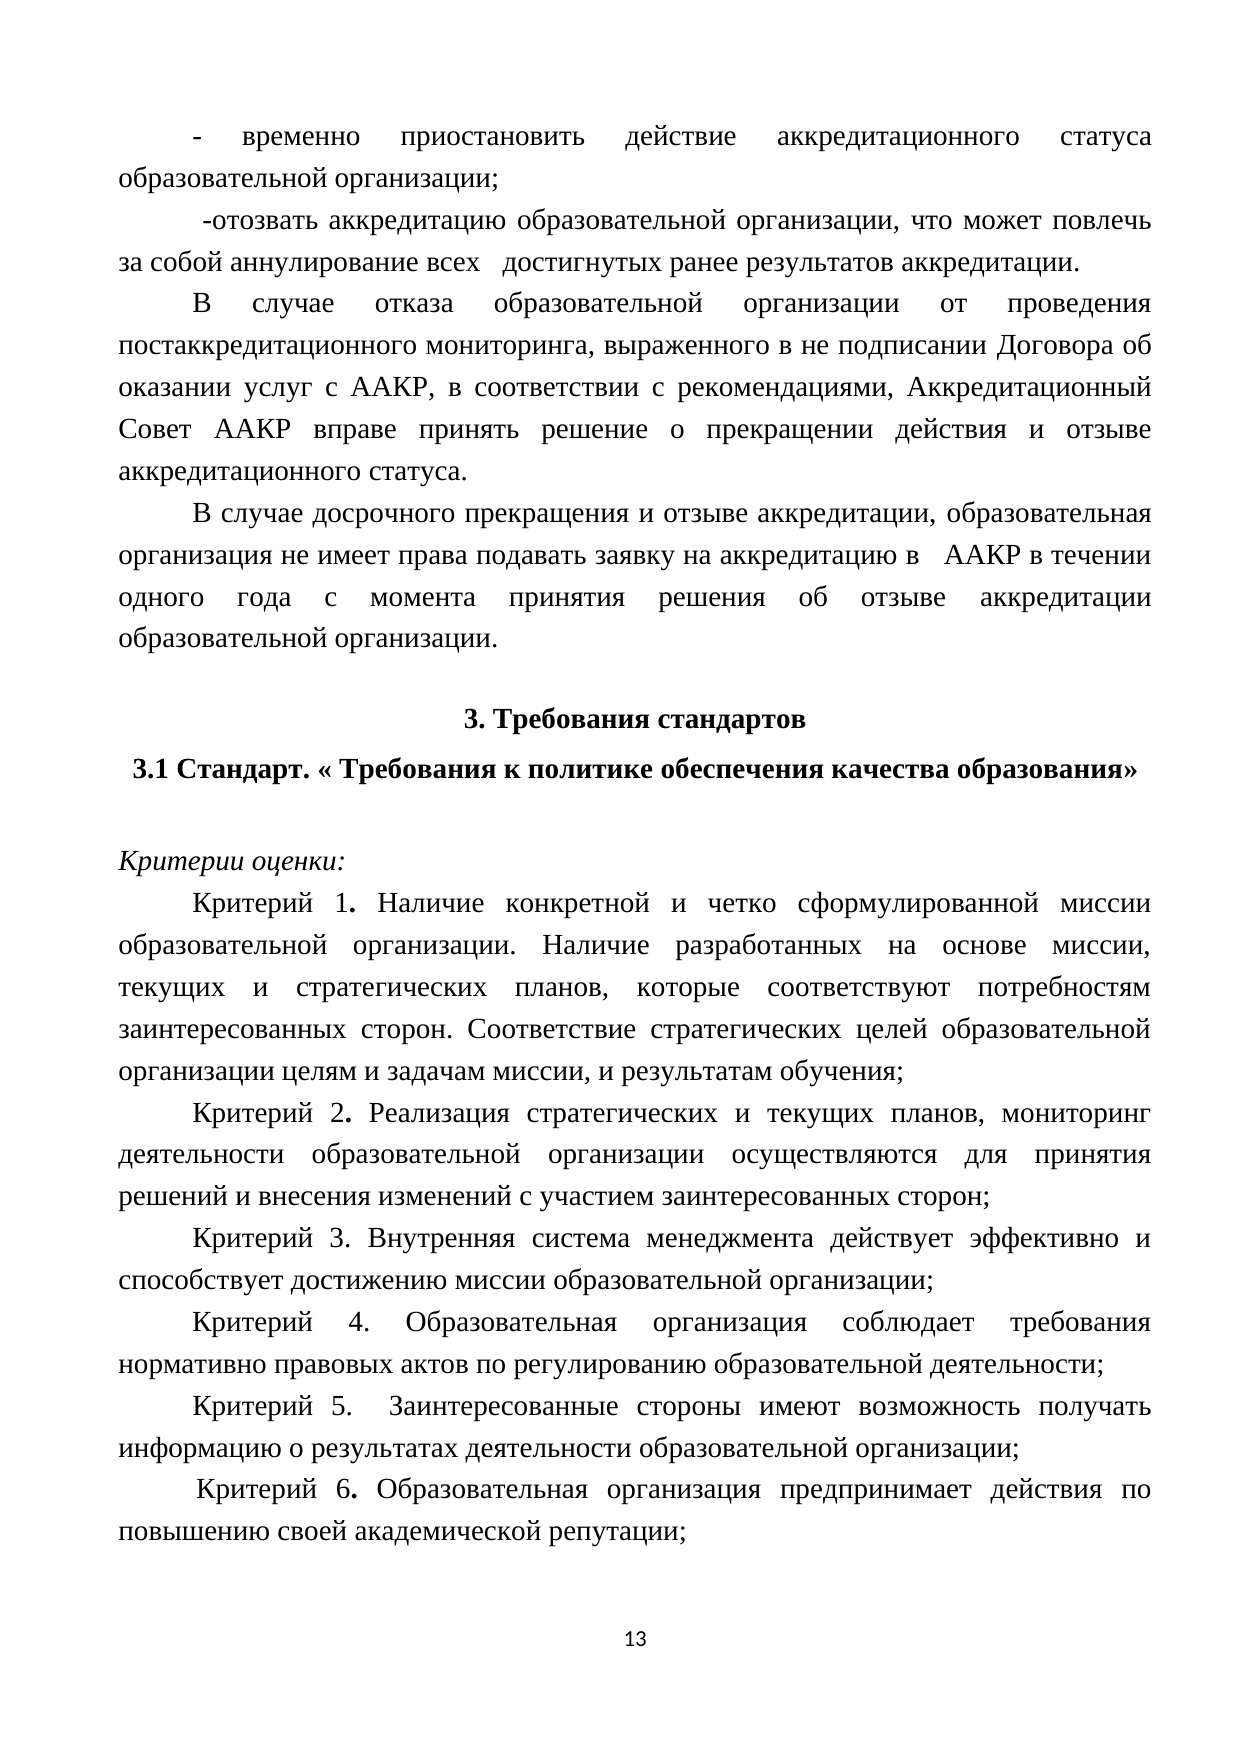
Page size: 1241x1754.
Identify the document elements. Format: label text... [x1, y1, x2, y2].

text -отозвать аккредитацию образовательной организации, что может повлечь за собой аннулирование всех достигнутых ранее результатов аккредитации. [118, 202, 1152, 277]
text Критерий 5. Заинтересованные стороны имеют возможность получать информацию о результатах деятельности образовательной организации; [118, 1388, 1152, 1463]
text Критерий 4. Образовательная организация соблюдает требования нормативно правовых актов по регулированию образовательной деятельности; [118, 1304, 1152, 1379]
text 3.1 Стандарт. « Требования к политике обеспечения качества образования» [118, 751, 1152, 785]
text Критерий 1. Наличие конкретной и четко сформулированной миссии образовательной организации. Наличие разработанных на основе миссии, текущих и стратегических планов, которые соответствуют потребностям заинтересованных сторон. Соответствие стратегических целей образовательной организации целям и задачам миссии, и результатам обучения; [118, 885, 1152, 1086]
text В случае отказа образовательной организации от проведения постаккредитационного мониторинга, выраженного в не подписании Договора об оказании услуг с ААКР, в соответствии с рекомендациями, Аккредитационный Совет ААКР вправе принять решение о прекращении действия и отзыве аккредитационного статуса. [118, 286, 1152, 487]
text - временно приостановить действие аккредитационного статуса образовательной организации; [118, 118, 1152, 193]
text Критерий 3. Внутренняя система менеджмента действует эффективно и способствует достижению миссии образовательной организации; [118, 1220, 1152, 1296]
text В случае досрочного прекращения и отзыве аккредитации, образовательная организация не имеет права подавать заявку на аккредитацию в ААКР в течении одного года с момента принятия решения об отзыве аккредитации образовательной организации. [118, 495, 1152, 654]
text Критерий 6. Образовательная организация предпринимает действия по повышению своей академической репутации; [118, 1472, 1152, 1547]
text Критерии оценки: [118, 843, 1152, 877]
text 3. Требования стандартов [118, 701, 1152, 734]
text Критерий 2. Реализация стратегических и текущих планов, мониторинг деятельности образовательной организации осуществляются для принятия решений и внесения изменений с участием заинтересованных сторон; [118, 1095, 1152, 1212]
